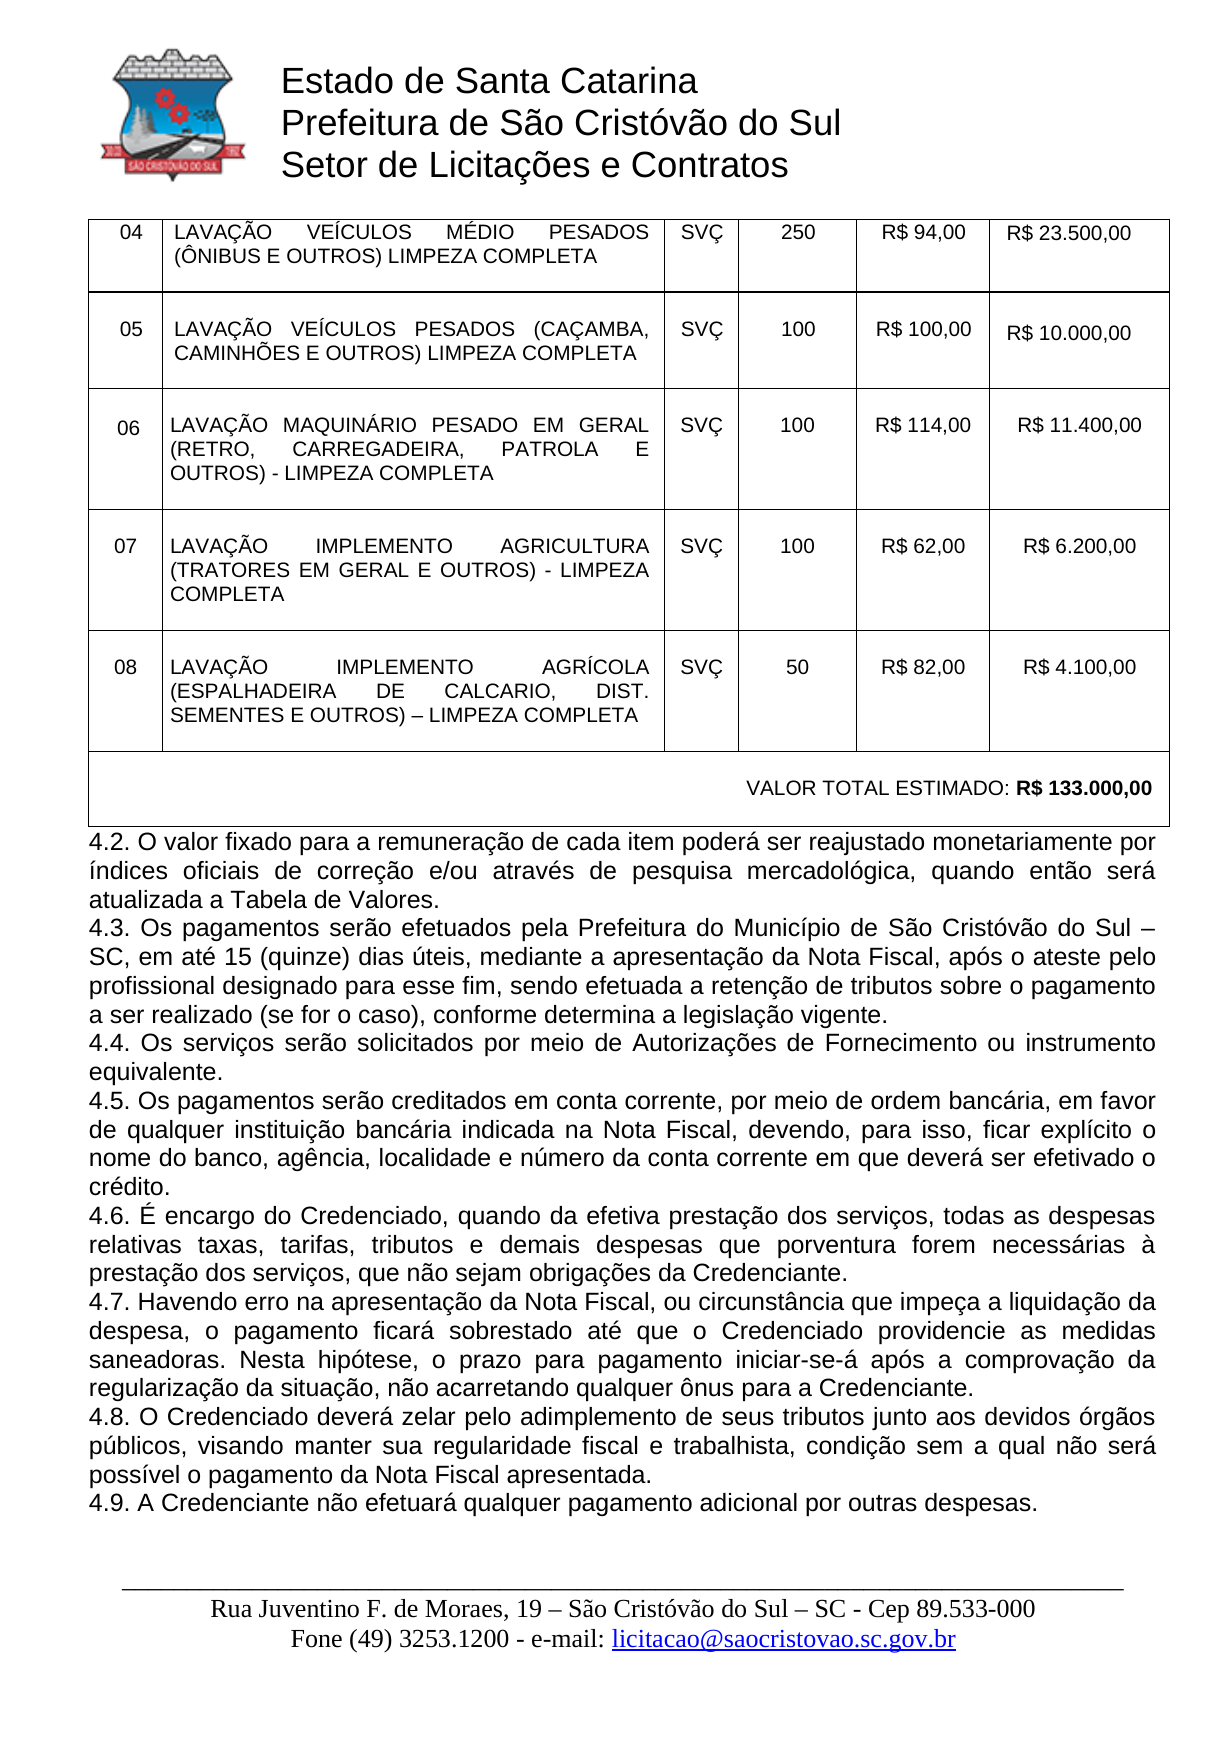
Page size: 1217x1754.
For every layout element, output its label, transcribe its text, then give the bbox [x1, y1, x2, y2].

table_cell 05 [89, 293, 162, 388]
text 4.5. Os pagamentos serão creditados em conta corrente, por meio de ordem bancária, em favor de qualquer instituição bancária indicada na Nota Fiscal, devendo, para isso, ficar explícito o nome do banco, agência, localidade e número da conta corrente em que deverá ser efetivado o crédito. [89, 1086, 1158, 1201]
table_cell R$ 11.400,00 [990, 389, 1169, 509]
table_cell 250 [739, 220, 856, 291]
table_cell R$ 6.200,00 [990, 510, 1169, 630]
table_cell 100 [739, 389, 856, 509]
table_cell 04 [89, 220, 162, 291]
table_cell SVÇ [665, 293, 738, 388]
text 4.4. Os serviços serão solicitados por meio de Autorizações de Fornecimento ou instrumento equivalente. [89, 1028, 1158, 1086]
table_cell SVÇ [665, 389, 738, 509]
table_cell 100 [739, 293, 856, 388]
table_cell SVÇ [665, 510, 738, 630]
table_cell 07 [89, 510, 162, 630]
table_cell R$ 23.500,00 [990, 220, 1169, 291]
table_cell R$ 4.100,00 [990, 631, 1169, 751]
picture [95, 37, 254, 196]
table_cell 100 [739, 510, 856, 630]
table_cell R$ 100,00 [857, 293, 989, 388]
table_cell R$ 82,00 [857, 631, 989, 751]
table_cell LAVAÇÃO MAQUINÁRIO PESADO EM GERAL (RETRO, CARREGADEIRA, PATROLA E OUTROS) - LIMPEZA COMPLETA [163, 389, 664, 509]
table_cell 06 [89, 389, 162, 509]
table_cell 08 [89, 631, 162, 751]
text 4.7. Havendo erro na apresentação da Nota Fiscal, ou circunstância que impeça a liquidação da despesa, o pagamento ficará sobrestado até que o Credenciado providencie as medidas saneadoras. Nesta hipótese, o prazo para pagamento iniciar-se-á após a comprovação da regularização da situação, não acarretando qualquer ônus para a Credenciante. [89, 1287, 1158, 1402]
table_cell LAVAÇÃO VEÍCULOS PESADOS (CAÇAMBA, CAMINHÕES E OUTROS) LIMPEZA COMPLETA [163, 293, 664, 388]
table_cell SVÇ [665, 631, 738, 751]
text 4.2. O valor fixado para a remuneração de cada item poderá ser reajustado monetariamente por índices oficiais de correção e/ou através de pesquisa mercadológica, quando então será atualizada a Tabela de Valores. [89, 827, 1158, 913]
table_cell VALOR TOTAL ESTIMADO: R$ 133.000,00 [89, 752, 1169, 826]
table_cell 50 [739, 631, 856, 751]
text 4.3. Os pagamentos serão efetuados pela Prefeitura do Município de São Cristóvão do Sul – SC, em até 15 (quinze) dias úteis, mediante a apresentação da Nota Fiscal, após o ateste pelo profissional designado para esse fim, sendo efetuada a retenção de tributos sobre o pagamento a ser realizado (se for o caso), conforme determina a legislação vigente. [89, 913, 1158, 1028]
table_cell R$ 10.000,00 [990, 293, 1169, 388]
table_cell LAVAÇÃO IMPLEMENTO AGRICULTURA (TRATORES EM GERAL E OUTROS) - LIMPEZA COMPLETA [163, 510, 664, 630]
table_cell LAVAÇÃO IMPLEMENTO AGRÍCOLA (ESPALHADEIRA DE CALCARIO, DIST. SEMENTES E OUTROS) – LIMPEZA COMPLETA [163, 631, 664, 751]
table_cell LAVAÇÃO VEÍCULOS MÉDIO PESADOS (ÔNIBUS E OUTROS) LIMPEZA COMPLETA [163, 220, 664, 291]
text 4.9. A Credenciante não efetuará qualquer pagamento adicional por outras despesas. [89, 1488, 1158, 1517]
text 4.6. É encargo do Credenciado, quando da efetiva prestação dos serviços, todas as despesas relativas taxas, tarifas, tributos e demais despesas que porventura forem necessárias à prestação dos serviços, que não sejam obrigações da Credenciante. [89, 1201, 1158, 1287]
table_cell R$ 94,00 [857, 220, 989, 291]
table_cell SVÇ [665, 220, 738, 291]
table_cell R$ 62,00 [857, 510, 989, 630]
table_cell R$ 114,00 [857, 389, 989, 509]
text 4.8. O Credenciado deverá zelar pelo adimplemento de seus tributos junto aos devidos órgãos públicos, visando manter sua regularidade fiscal e trabalhista, condição sem a qual não será possível o pagamento da Nota Fiscal apresentada. [89, 1402, 1158, 1488]
